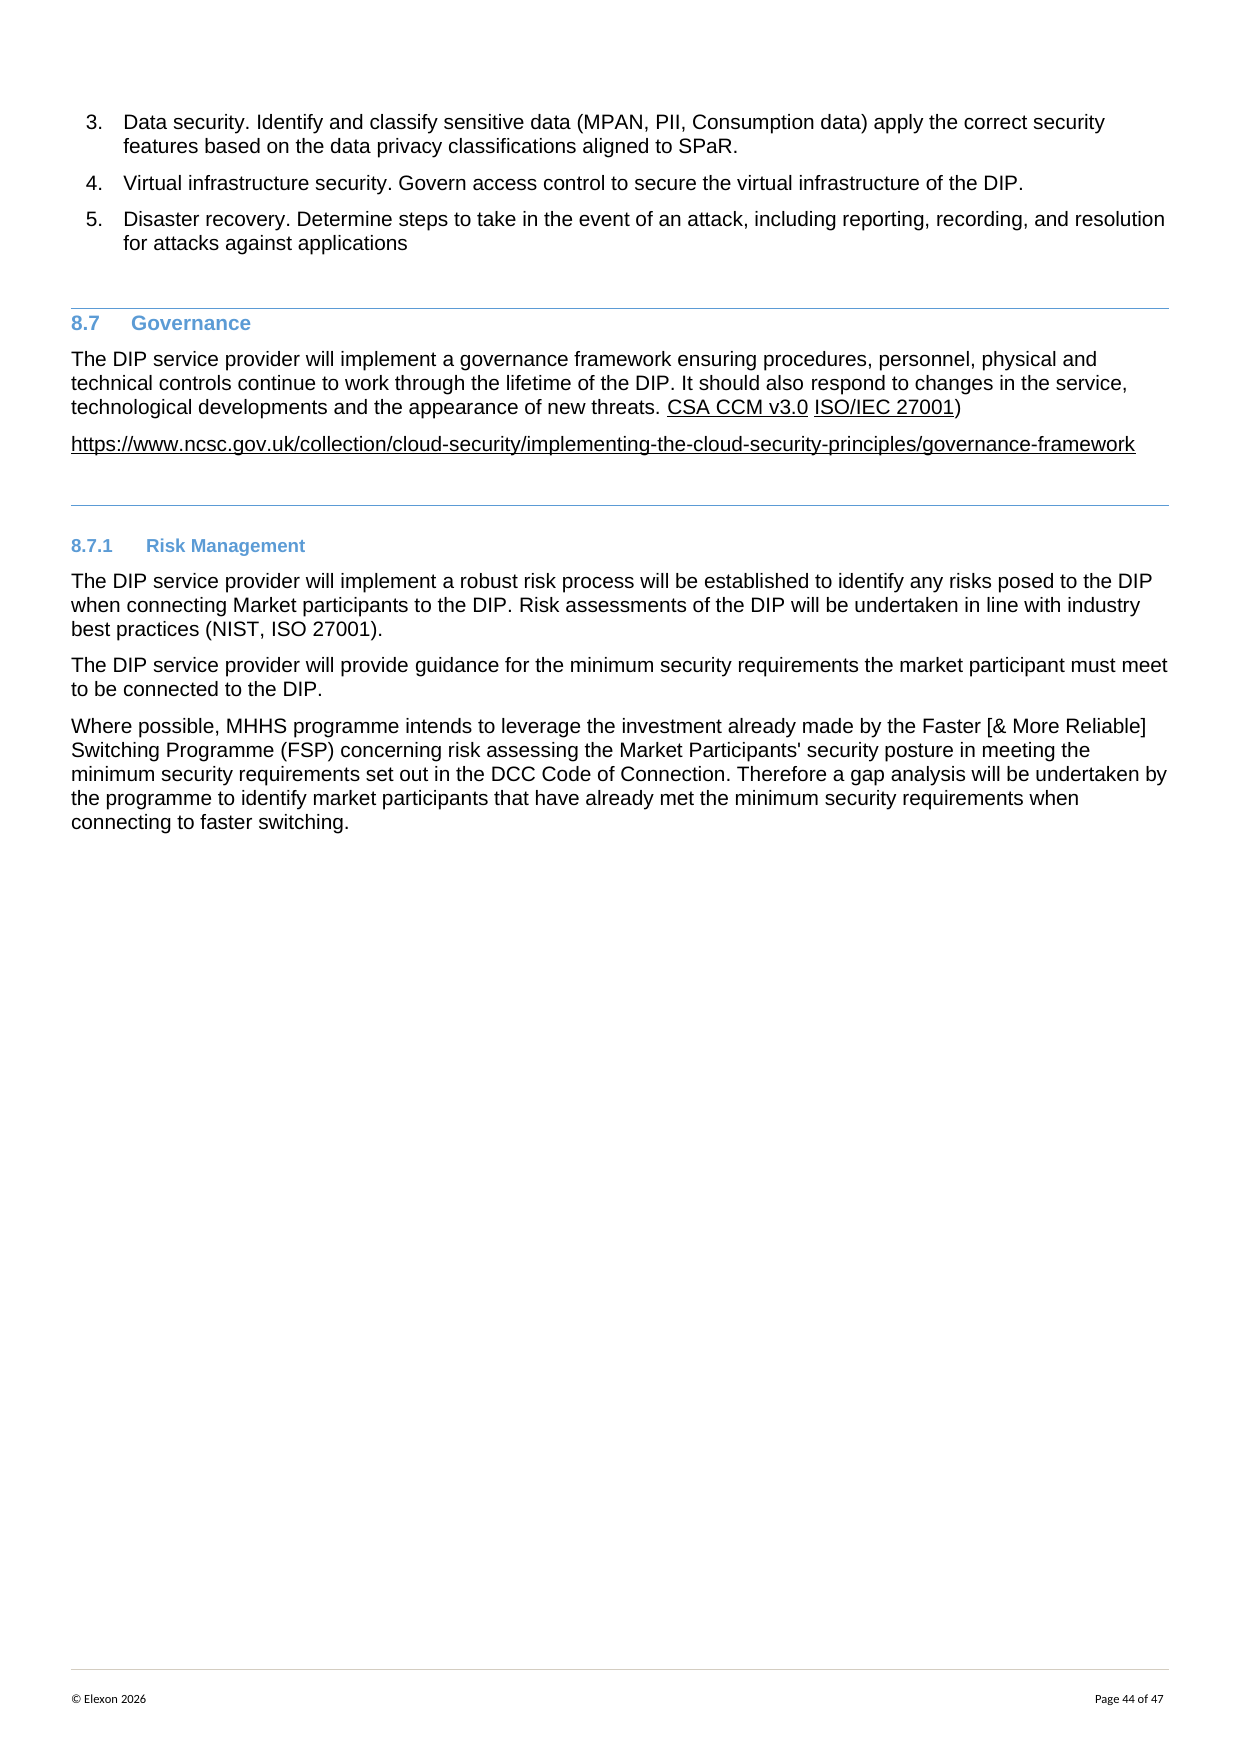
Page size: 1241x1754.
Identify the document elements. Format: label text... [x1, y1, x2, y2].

text The DIP service provider will implement a governance framework ensuring procedures, personnel, physical and technical controls continue to work through the lifetime of the DIP. It should also respond to changes in the service, technological developments and the appearance of new threats. CSA CCM v3.0 ISO/IEC 27001) [71, 347, 1169, 419]
list Data security. Identify and classify sensitive data (MPAN, PII, Consumption data) apply the correct security features based on the data privacy classifications aligned to SPaR. [86, 110, 1169, 158]
text https://www.ncsc.gov.uk/collection/cloud-security/implementing-the-cloud-security-principles/governance-framework [71, 432, 1169, 456]
text The DIP service provider will implement a robust risk process will be established to identify any risks posed to the DIP when connecting Market participants to the DIP. Risk assessments of the DIP will be undertaken in line with industry best practices (NIST, ISO 27001). [71, 569, 1169, 641]
list Virtual infrastructure security. Govern access control to secure the virtual infrastructure of the DIP. [86, 170, 1169, 194]
list Disaster recovery. Determine steps to take in the event of an attack, including reporting, recording, and resolution for attacks against applications [86, 207, 1169, 255]
subtitle Risk Management [71, 506, 1169, 556]
subtitle Governance [71, 309, 1169, 335]
text The DIP service provider will provide guidance for the minimum security requirements the market participant must meet to be connected to the DIP. [71, 653, 1169, 701]
text Where possible, MHHS programme intends to leverage the investment already made by the Faster [& More Reliable] Switching Programme (FSP) concerning risk assessing the Market Participants' security posture in meeting the minimum security requirements set out in the DCC Code of Connection. Therefore a gap analysis will be undertaken by the programme to identify market participants that have already met the minimum security requirements when connecting to faster switching. [71, 714, 1169, 833]
